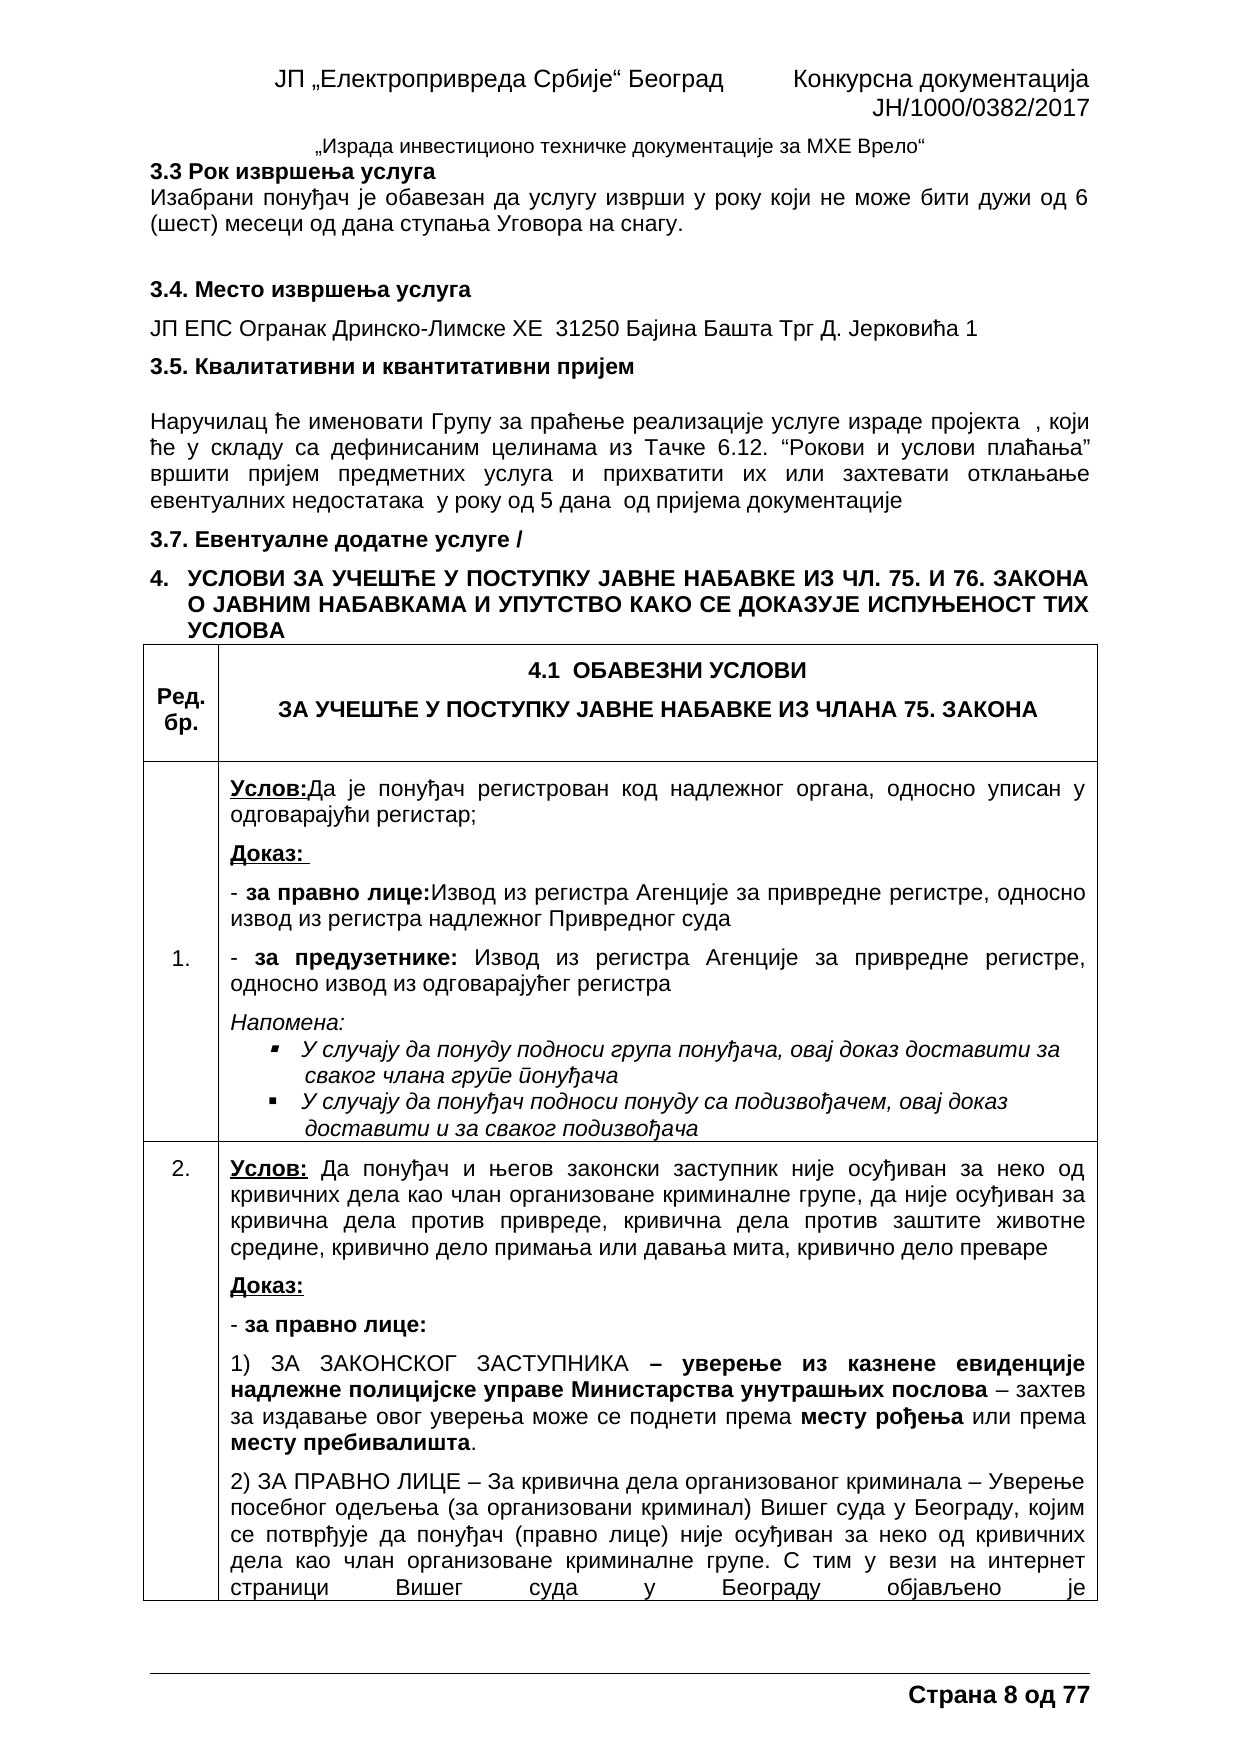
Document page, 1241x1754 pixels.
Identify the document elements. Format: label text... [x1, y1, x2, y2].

text ЈП ЕПС Огранак Дринско-Лимске ХЕ 31250 Бајина Башта Трг Д. Јерковића 1 [150, 314, 1090, 341]
table_cell Услов:Да је понуђач регистрован код надлежног органа, односно уписан у одговарајући регистар; Доказ: - за правно лице:Извод из регистра Агенције за привредне регистре, односно извод из регистра надлежног Привредног суда - за предузетнике: Извод из регистра Агенције за привредне регистре, односно извод из одговарајућег регистра Напомена: У случају да понуду подноси група понуђача, овај доказ доставити за сваког члана групе понуђача У случају да понуђач подноси понуду са подизвођачем, овај доказ доставити и за сваког подизвођача [219, 762, 1097, 1141]
subtitle 3.4. Место извршења услуга [150, 276, 1090, 302]
table_header Ред. бр. [144, 645, 218, 761]
list Изабрани понуђач је обавезан да услугу изврши у року који не може бити дужи од 6 (шест) месеци од дана ступања Уговора на снагу. [150, 184, 1090, 237]
subtitle 3.3 Рок извршења услуга [150, 158, 1090, 184]
table_cell 2. [144, 1142, 218, 1600]
list Наручилац ће именовати Групу за праћење реализације услуге израде пројекта , који ће у складу са дефинисаним целинама из Тачке 6.12. “Рокови и услови плаћања” вршити пријем предметних услуга и прихватити их или захтевати отклањање евентуалних недостатака у року од 5 дана од пријема документације [150, 408, 1090, 513]
subtitle УСЛОВИ ЗА УЧЕШЋЕ У ПОСТУПКУ ЈАВНЕ НАБАВКЕ ИЗ ЧЛ. 75. И 76. ЗАКОНА О ЈАВНИМ НАБАВКАМА И УПУТСТВО КАКО СЕ ДОКАЗУЈЕ ИСПУЊЕНОСТ ТИХ УСЛОВА [150, 564, 1090, 643]
table_header 4.1 ОБАВЕЗНИ УСЛОВИ ЗА УЧЕШЋЕ У ПОСТУПКУ ЈАВНЕ НАБАВКЕ ИЗ ЧЛАНА 75. ЗАКОНА [219, 645, 1097, 761]
subtitle 3.7. Евентуалне додатне услуге / [150, 526, 1090, 552]
subtitle 3.5. Квалитативни и квантитативни пријем [150, 353, 1090, 380]
table_cell 1. [144, 762, 218, 1141]
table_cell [219, 1142, 1097, 1600]
